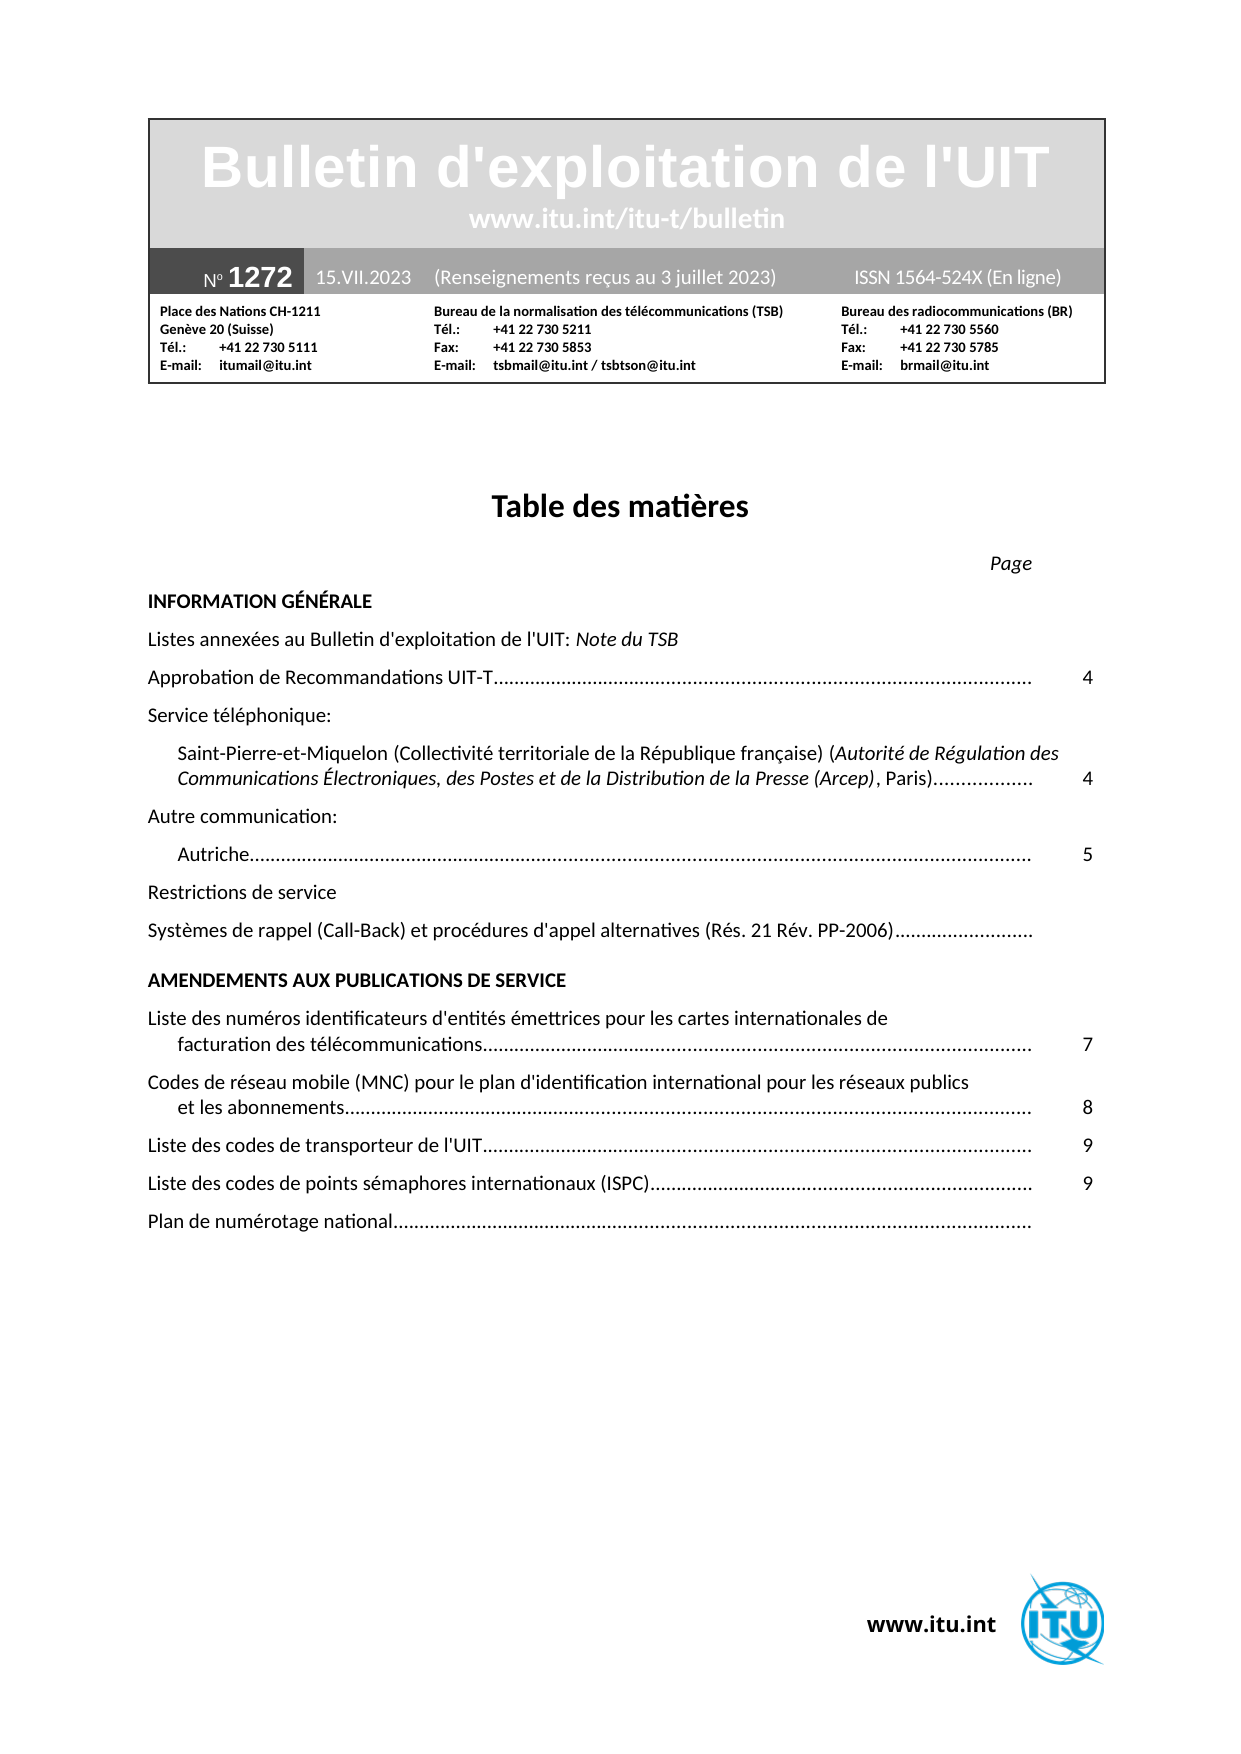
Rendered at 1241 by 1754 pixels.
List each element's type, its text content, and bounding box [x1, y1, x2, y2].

text Service téléphonique: [148, 702, 1092, 728]
text AMENDEMENTS AUX PUBLICATIONS DE SERVICE [148, 968, 1092, 993]
text Plan de numérotage national 11 [148, 1208, 1092, 1233]
text Page [148, 551, 1034, 576]
text Liste des numéros identificateurs d'entités émettrices pour les cartes internationales de facturation des télécommunications 7 [148, 1006, 1092, 1056]
picture [1025, 1586, 1101, 1661]
text INFORMATION GÉNÉRALE [148, 588, 1092, 614]
subtitle Table des matières [148, 485, 1092, 526]
text Autriche 5 [177, 841, 1092, 867]
text Systèmes de rappel (Call-Back) et procédures d'appel alternatives (Rés. 21 Rév. PP-2006) 6 [148, 917, 1092, 943]
table_cell No 1272 [150, 248, 304, 294]
text Codes de réseau mobile (MNC) pour le plan d'identification international pour les réseaux publics et les abonnements 8 [148, 1069, 1092, 1120]
table_cell Place des Nations CH-1211 Genève 20 (Suisse) Tél.: +41 22 730 5111 E-mail: itumail@itu.int [150, 294, 423, 382]
text Saint-Pierre-et-Miquelon (Collectivité territoriale de la République française) (Autorité de Régulation des Communications Électroniques, des Postes et de la Distribution de la Presse (Arcep), Paris) 4 [177, 740, 1092, 791]
picture [1021, 1633, 1053, 1665]
text Restrictions de service 6 [148, 879, 1092, 905]
table_cell Bureau des radiocommunications (BR) Tél.: +41 22 730 5560 Fax: +41 22 730 5785 E-mail: brmail@itu.int [830, 294, 1104, 382]
text Listes annexées au Bulletin d'exploitation de l'UIT: Note du TSB 3 [148, 626, 1092, 652]
picture [1021, 1573, 1104, 1614]
table_cell Bureau de la normalisation des télécommunications (TSB) Tél.: +41 22 730 5211 Fax: +41 22 730 5853 E-mail: tsbmail@itu.int / tsbtson@itu.int [423, 294, 830, 382]
picture [1072, 1636, 1104, 1665]
text Autre communication: [148, 803, 1092, 829]
table_header Bulletin d'exploitation de l'UIT www.itu.int/itu-t/bulletin [150, 120, 1104, 248]
table_cell (Renseignements reçus au 3 juillet 2023) ISSN 1564-524X (En ligne) [423, 248, 1104, 294]
text Liste des codes de points sémaphores internationaux (ISPC) 9 [148, 1170, 1092, 1196]
table_cell 15.VII.2023 [304, 248, 423, 294]
text Approbation de Recommandations UIT-T 4 [148, 664, 1092, 690]
text Liste des codes de transporteur de l'UIT 9 [148, 1132, 1092, 1158]
